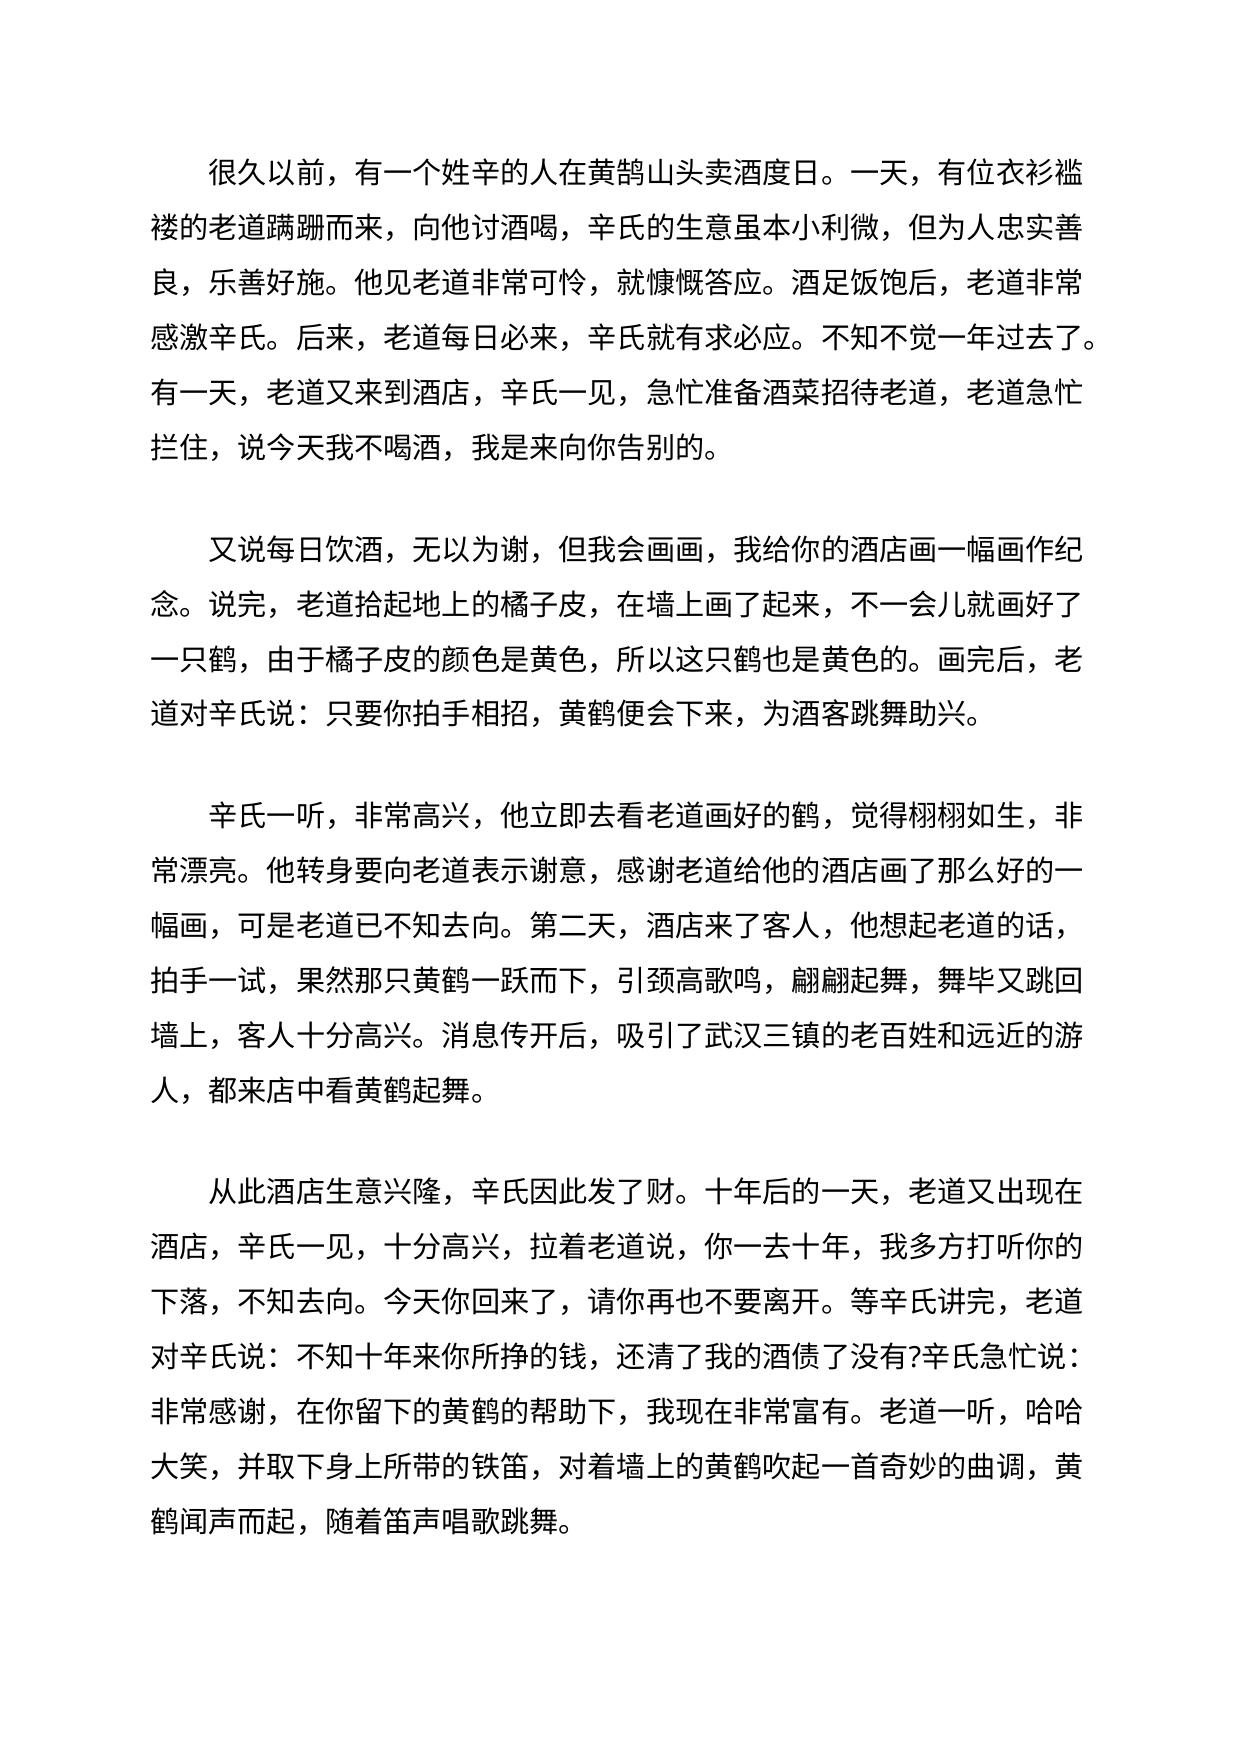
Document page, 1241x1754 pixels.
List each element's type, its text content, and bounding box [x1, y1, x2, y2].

text 辛氏一听，非常高兴，他立即去看老道画好的鹤，觉得栩栩如生，非常漂亮。他转身要向老道表示谢意，感谢老道给他的酒店画了那么好的一幅画，可是老道已不知去向。第二天，酒店来了客人，他想起老道的话，拍手一试，果然那只黄鹤一跃而下，引颈高歌鸣，翩翩起舞，舞毕又跳回墙上，客人十分高兴。消息传开后，吸引了武汉三镇的老百姓和远近的游人，都来店中看黄鹤起舞。 [150, 793, 1090, 1109]
text 很久以前，有一个姓辛的人在黄鹄山头卖酒度日。一天，有位衣衫褴褛的老道蹒跚而来，向他讨酒喝，辛氏的生意虽本小利微，但为人忠实善良，乐善好施。他见老道非常可怜，就慷慨答应。酒足饭饱后，老道非常感激辛氏。后来，老道每日必来，辛氏就有求必应。不知不觉一年过去了。有一天，老道又来到酒店，辛氏一见，急忙准备酒菜招待老道，老道急忙拦住，说今天我不喝酒，我是来向你告别的。 [150, 150, 1090, 467]
text 又说每日饮酒，无以为谢，但我会画画，我给你的酒店画一幅画作纪念。说完，老道拾起地上的橘子皮，在墙上画了起来，不一会儿就画好了一只鹤，由于橘子皮的颜色是黄色，所以这只鹤也是黄色的。画完后，老道对辛氏说：只要你拍手相招，黄鹤便会下来，为酒客跳舞助兴。 [150, 526, 1090, 733]
text 从此酒店生意兴隆，辛氏因此发了财。十年后的一天，老道又出现在酒店，辛氏一见，十分高兴，拉着老道说，你一去十年，我多方打听你的下落，不知去向。今天你回来了，请你再也不要离开。等辛氏讲完，老道对辛氏说：不知十年来你所挣的钱，还清了我的酒债了没有?辛氏急忙说：非常感谢，在你留下的黄鹤的帮助下，我现在非常富有。老道一听，哈哈大笑，并取下身上所带的铁笛，对着墙上的黄鹤吹起一首奇妙的曲调，黄鹤闻声而起，随着笛声唱歌跳舞。 [150, 1169, 1090, 1541]
